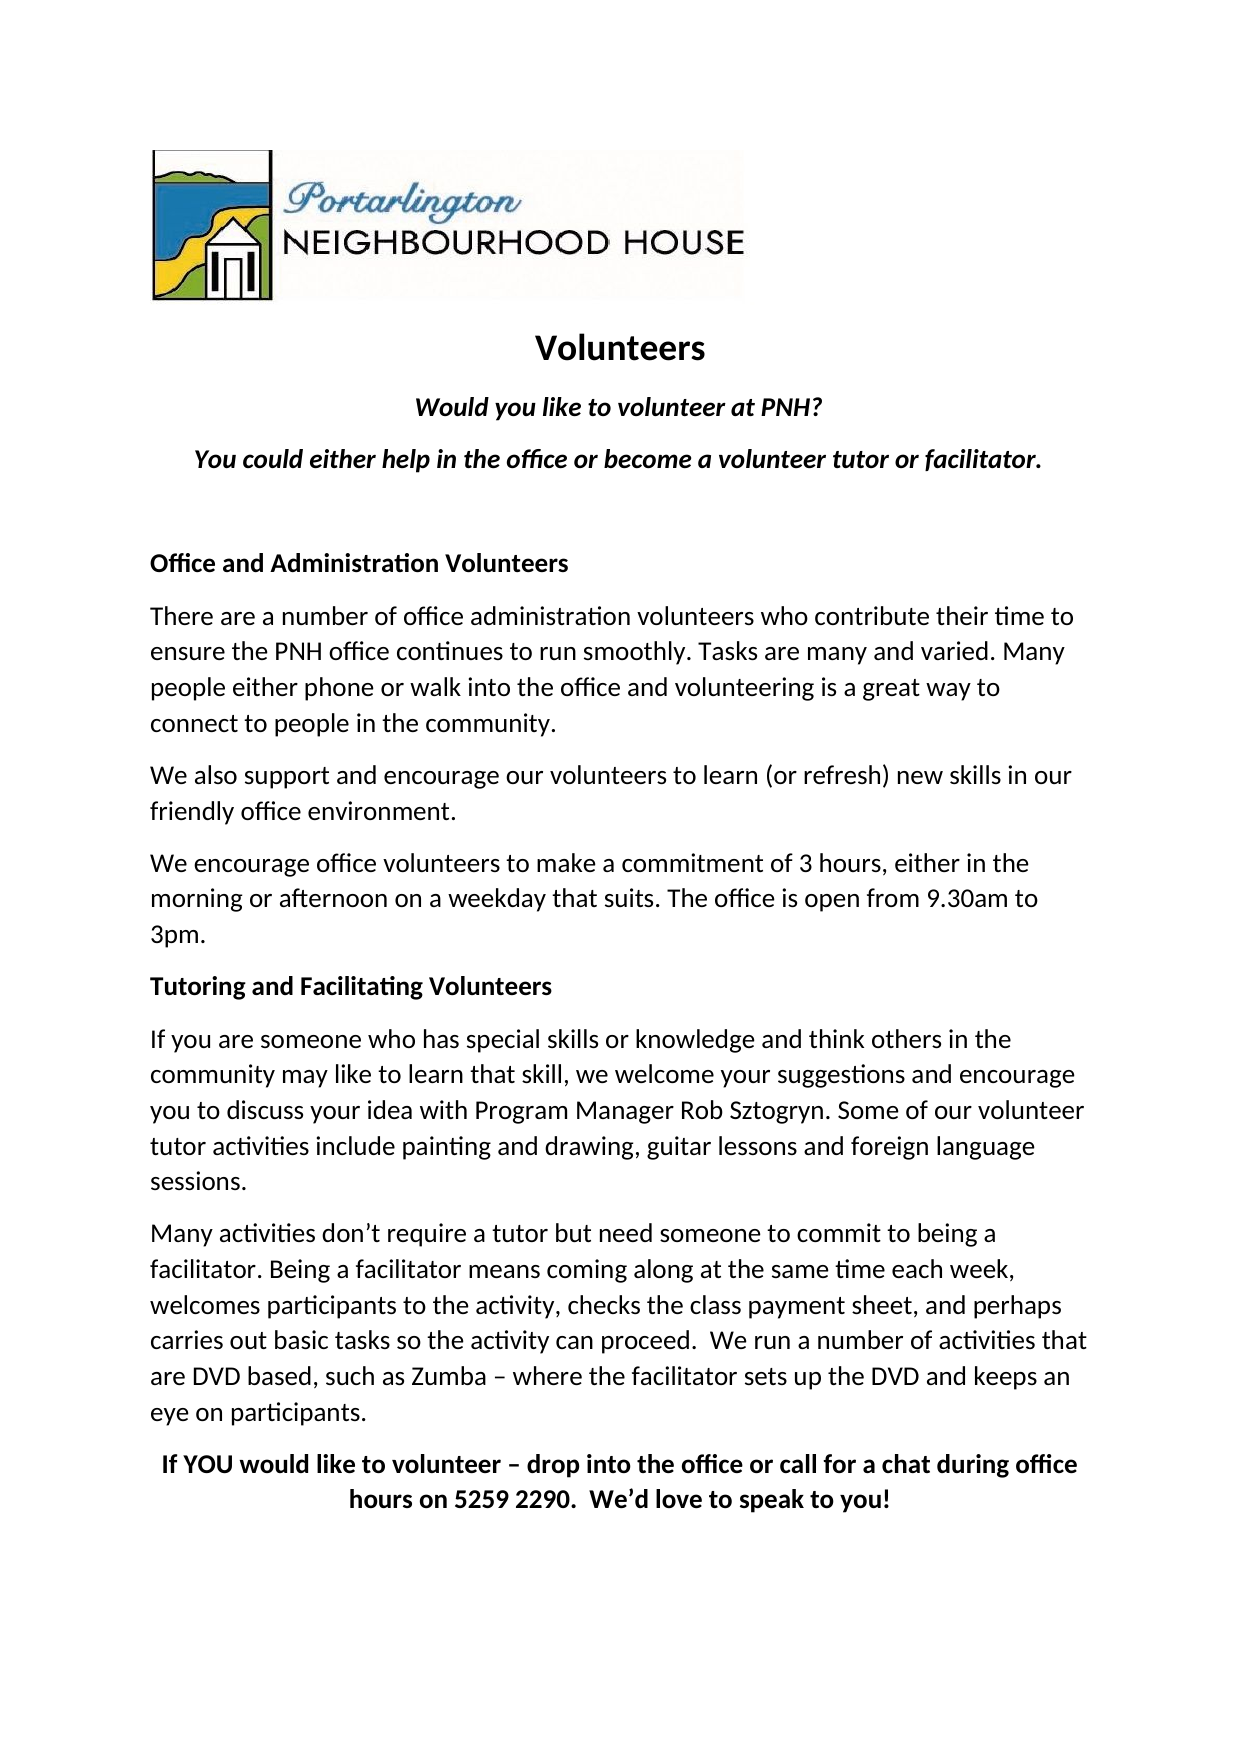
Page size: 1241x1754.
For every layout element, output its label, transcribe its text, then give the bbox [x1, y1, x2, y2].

text There are a number of office administration volunteers who contribute their time to ensure the PNH office continues to run smoothly. Tasks are many and varied. Many people either phone or walk into the office and volunteering is a great way to connect to people in the community. [150, 599, 1090, 739]
text If YOU would like to volunteer – drop into the office or call for a chat during office hours on 5259 2290. We’d love to speak to you! [150, 1447, 1090, 1516]
text If you are someone who has special skills or knowledge and think others in the community may like to learn that skill, we welcome your suggestions and encourage you to discuss your idea with Program Manager Rob Sztogryn. Some of our volunteer tutor activities include painting and drawing, guitar lessons and foreign language sessions. [150, 1022, 1090, 1197]
text Would you like to volunteer at PNH? [150, 390, 1090, 423]
text You could either help in the office or become a volunteer tutor or facilitator. [150, 442, 1090, 475]
text We also support and encourage our volunteers to learn (or refresh) new skills in our friendly office environment. [150, 758, 1090, 827]
text We encourage office volunteers to make a commitment of 3 hours, either in the morning or afternoon on a weekday that suits. The office is open from 9.30am to 3pm. [150, 846, 1090, 950]
text Tutoring and Facilitating Volunteers [150, 969, 1090, 1002]
text Many activities don’t require a tutor but need someone to commit to being a facilitator. Being a facilitator means coming along at the same time each week, welcomes participants to the activity, checks the class payment sheet, and perhaps carries out basic tasks so the activity can proceed. We run a number of activities that are DVD based, such as Zumba – where the facilitator sets up the DVD and keeps an eye on participants. [150, 1217, 1090, 1428]
picture [150, 150, 755, 305]
text Office and Administration Volunteers [150, 547, 1090, 579]
text Volunteers [150, 323, 1090, 369]
